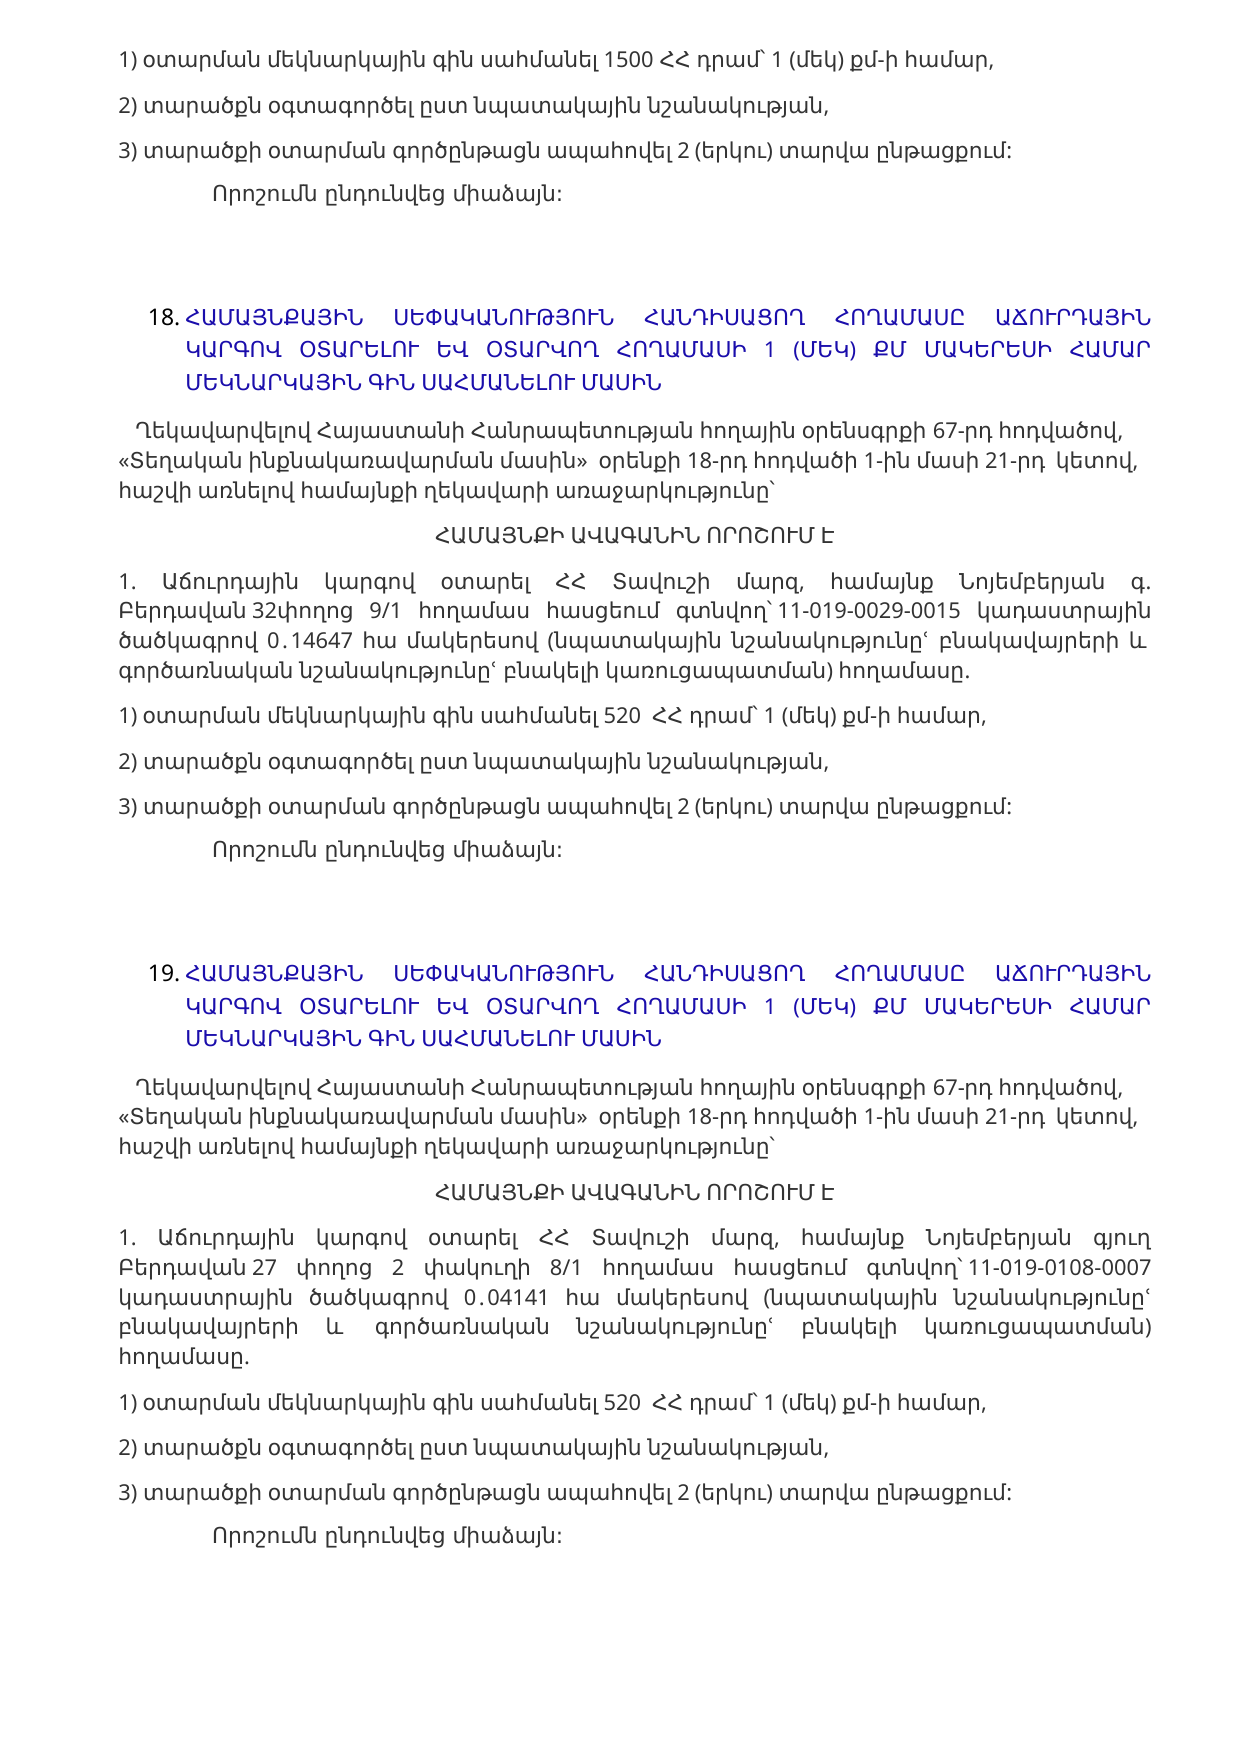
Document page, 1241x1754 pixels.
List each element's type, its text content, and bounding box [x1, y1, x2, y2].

text Որոշումն ընդունվեց միաձայն: [212, 1523, 1152, 1548]
text 1) օտարման մեկնարկային գին սահմանել 520 ՀՀ դրամ՝ 1 (մեկ) քմ-ի համար, [118, 701, 1152, 730]
text 2) տարածքն օգտագործել ըստ նպատակային նշանակության, [118, 1432, 1152, 1462]
text 1. Աճուրդային կարգով օտարել ՀՀ Տավուշի մարզ, համայնք Նոյեմբերյան գ. Բերդավան 32փողոց 9/1 հողամաս հասցեում գտնվող՝ 11-019-0029-0015 կադաստրային ծածկագրով 0․14647 հա մակերեսով (նպատակային նշանակությունըՙ բնակավայրերի և գործառնական նշանակությունըՙ բնակելի կառուցապատման) հողամասը. [118, 566, 1152, 685]
text 1) օտարման մեկնարկային գին սահմանել 1500 ՀՀ դրամ՝ 1 (մեկ) քմ-ի համար, [118, 44, 1152, 74]
text 3) տարածքի օտարման գործընթացն ապահովել 2 (երկու) տարվա ընթացքում: [118, 135, 1152, 165]
text 1. Աճուրդային կարգով օտարել ՀՀ Տավուշի մարզ, համայնք Նոյեմբերյան գյուղ Բերդավան 27 փողոց 2 փակուղի 8/1 հողամաս հասցեում գտնվող՝ 11-019-0108-0007 կադաստրային ծածկագրով 0․04141 հա մակերեսով (նպատակային նշանակությունըՙ բնակավայրերի և գործառնական նշանակությունըՙ բնակելի կառուցապատման) հողամասը. [118, 1222, 1152, 1371]
text 3) տարածքի օտարման գործընթացն ապահովել 2 (երկու) տարվա ընթացքում: [118, 791, 1152, 821]
text 2) տարածքն օգտագործել ըստ նպատակային նշանակության, [118, 746, 1152, 776]
text 3) տարածքի օտարման գործընթացն ապահովել 2 (երկու) տարվա ընթացքում: [118, 1477, 1152, 1507]
text 1) օտարման մեկնարկային գին սահմանել 520 ՀՀ դրամ՝ 1 (մեկ) քմ-ի համար, [118, 1386, 1152, 1416]
text 2) տարածքն օգտագործել ըստ նպատակային նշանակության, [118, 90, 1152, 119]
text Որոշումն ընդունվեց միաձայն: [212, 837, 1152, 862]
text ՀԱՄԱՅՆՔԻ ԱՎԱԳԱՆԻՆ ՈՐՈՇՈՒՄ Է [118, 1176, 1152, 1206]
text ՀԱՄԱՅՆՔԻ ԱՎԱԳԱՆԻՆ ՈՐՈՇՈՒՄ Է [118, 520, 1152, 550]
text Որոշումն ընդունվեց միաձայն: [212, 181, 1152, 206]
